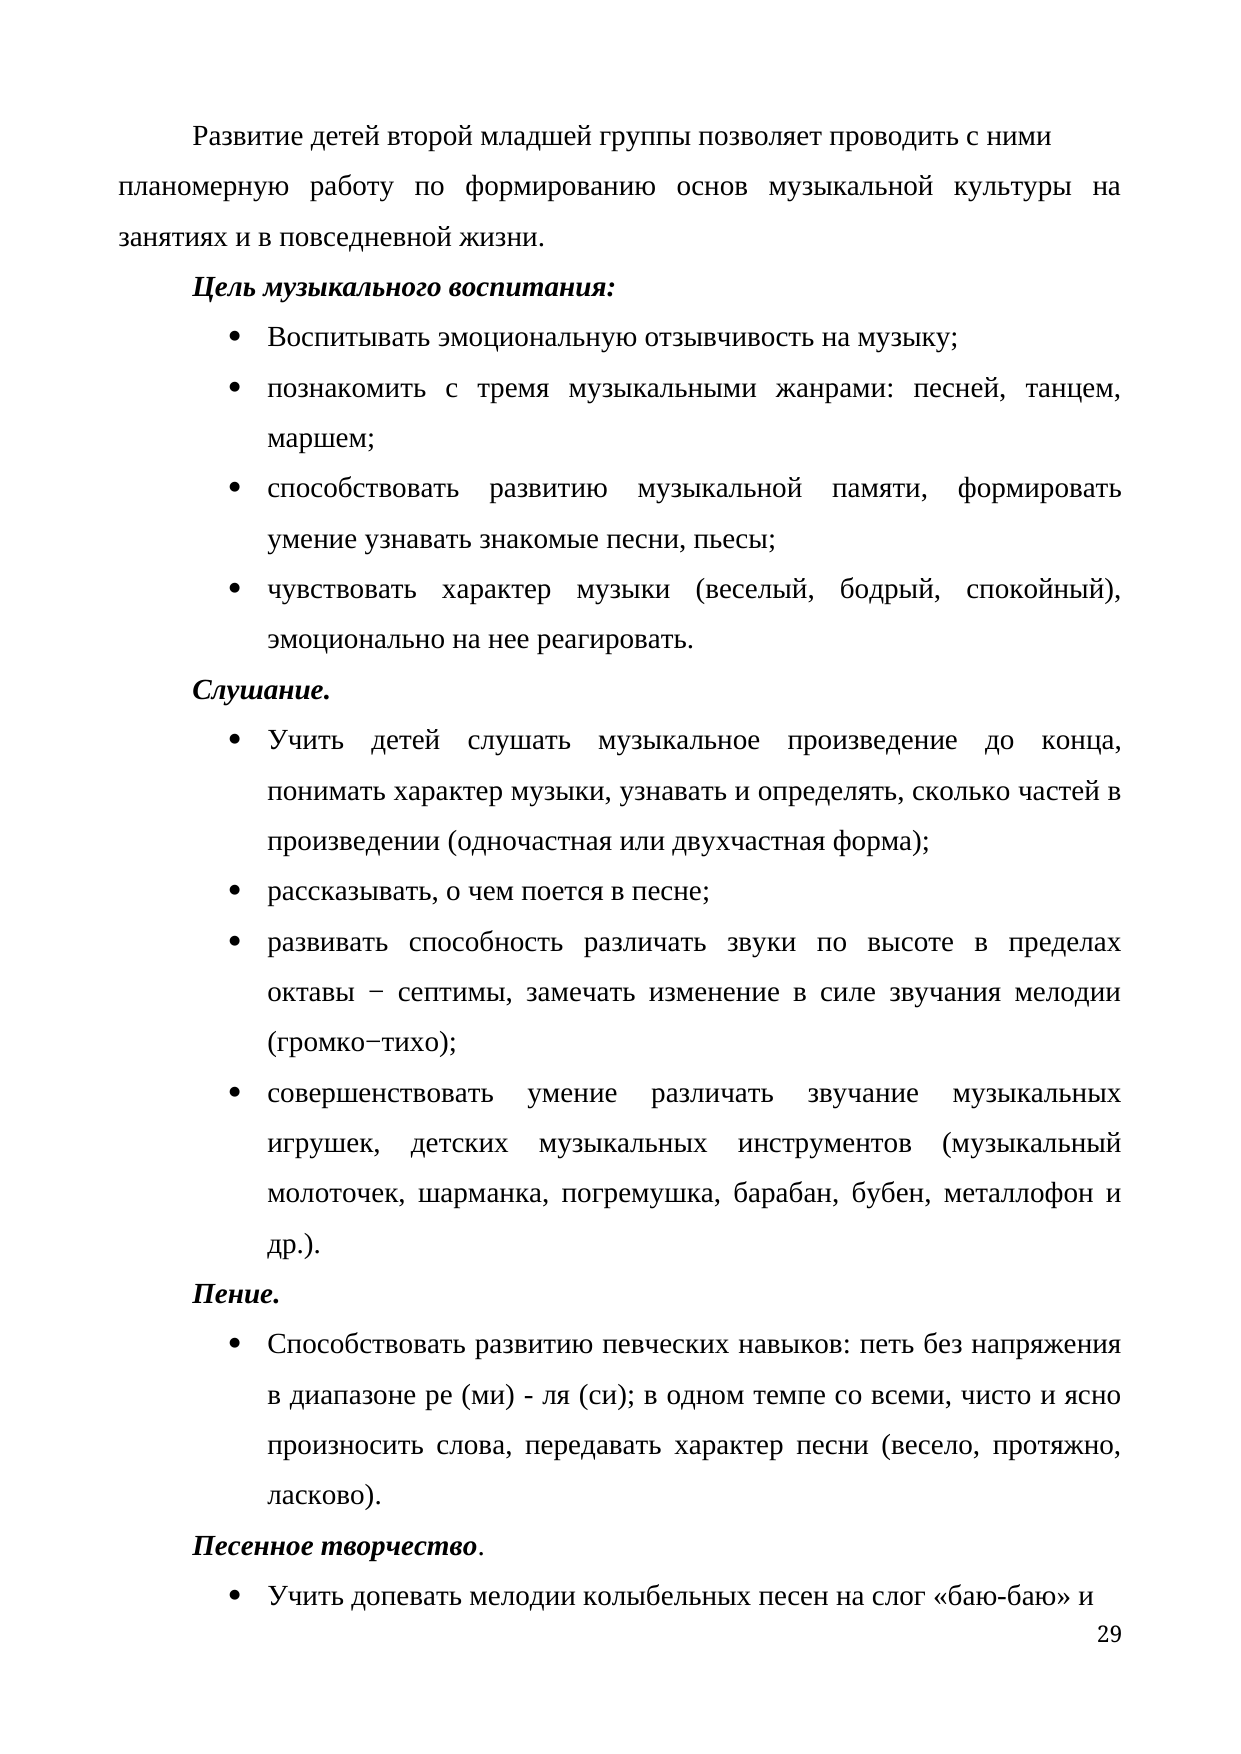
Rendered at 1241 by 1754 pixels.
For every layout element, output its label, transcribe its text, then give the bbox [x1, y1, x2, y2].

list развивать способность различать звуки по высоте в пределах октавы − септимы, замечать изменение в силе звучания мелодии (громко−тихо); [229, 924, 1122, 1058]
text Развитие детей второй младшей группы позволяет проводить с ними [118, 118, 1122, 152]
list Учить детей слушать музыкальное произведение до конца, понимать характер музыки, узнавать и определять, сколько частей в произведении (одночастная или двухчастная форма); [229, 722, 1122, 857]
text Цель музыкального воспитания: [118, 269, 1122, 303]
list Учить допевать мелодии колыбельных песен на слог «баю-баю» и [229, 1578, 1122, 1612]
list рассказывать, о чем поется в песне; [229, 873, 1122, 907]
list совершенствовать умение различать звучание музыкальных игрушек, детских музыкальных инструментов (музыкальный молоточек, шарманка, погремушка, барабан, бубен, металлофон и др.). [229, 1075, 1122, 1259]
list Воспитывать эмоциональную отзывчивость на музыку; [229, 319, 1122, 353]
list Способствовать развитию певческих навыков: петь без напряжения в диапазоне ре (ми) - ля (си); в одном темпе со всеми, чисто и ясно произносить слова, передавать характер песни (весело, протяжно, ласково). [229, 1326, 1122, 1511]
list познакомить с тремя музыкальными жанрами: песней, танцем, маршем; [229, 370, 1122, 454]
text Пение. [118, 1276, 1122, 1310]
list чувствовать характер музыки (веселый, бодрый, спокойный), эмоционально на нее реагировать. [229, 571, 1122, 655]
text Слушание. [118, 672, 1122, 706]
list способствовать развитию музыкальной памяти, формировать умение узнавать знакомые песни, пьесы; [229, 471, 1122, 554]
text планомерную работу по формированию основ музыкальной культуры на занятиях и в повседневной жизни. [118, 168, 1122, 252]
text Песенное творчество. [118, 1528, 1122, 1561]
